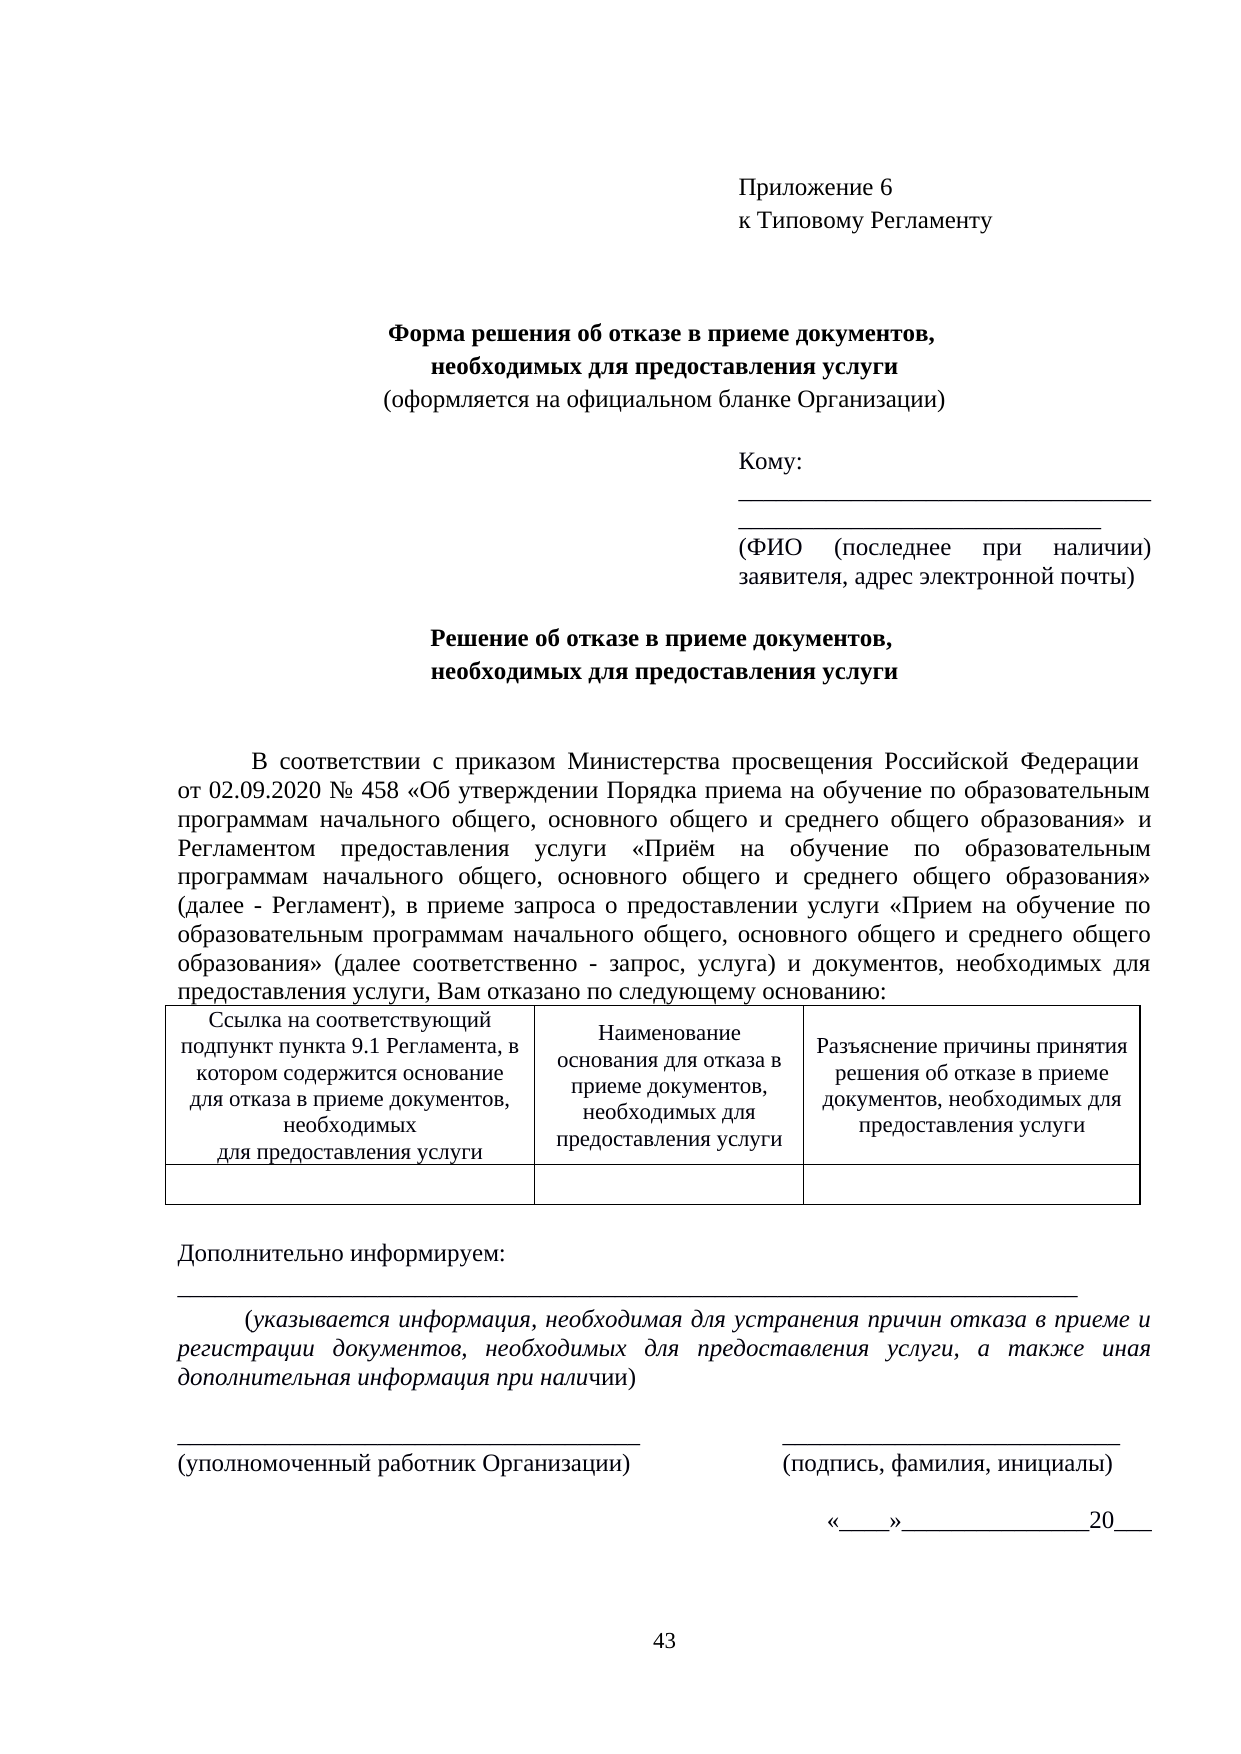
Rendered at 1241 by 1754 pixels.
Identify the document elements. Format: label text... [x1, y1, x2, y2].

text (ФИО (последнее при наличии) заявителя, адрес электронной почты) [738, 532, 1152, 590]
text к Типовому Регламенту [738, 205, 1152, 234]
table_cell [804, 1165, 1139, 1204]
table_header Ссылка на соответствующий подпункт пункта 9.1 Регламента, в котором содержится основание для отказа в приеме документов, необходимых для предоставления услуги [166, 1006, 534, 1164]
table_cell [535, 1165, 803, 1204]
text Дополнительно информируем: [177, 1238, 1152, 1267]
table_cell [166, 1165, 534, 1204]
table_header ___________________________ (подпись, фамилия, инициалы) [771, 1419, 1139, 1477]
table_header Разъяснение причины принятия решения об отказе в приеме документов, необходимых для предоставления услуги [804, 1006, 1139, 1164]
table_header Наименование основания для отказа в приеме документов, необходимых для предоставления услуги [535, 1006, 803, 1164]
text ________________________________________________________________________ [177, 1271, 1152, 1300]
text В соответствии с приказом Министерства просвещения Российской Федерации от 02.09.2020 № 458 «Об утверждении Порядка приема на обучение по образовательным программам начального общего, основного общего и среднего общего образования» и Регламентом предоставления услуги «Приём на обучение по образовательным программам начального общего, основного общего и среднего общего образования» (далее - Регламент), в приеме запроса о предоставлении услуги «Прием на обучение по образовательным программам начального общего, основного общего и среднего общего образования» (далее соответственно - запрос, услуга) и документов, необходимых для предоставления услуги, Вам отказано по следующему основанию: [177, 746, 1152, 1005]
text Решение об отказе в приеме документов, необходимых для предоставления услуги [177, 623, 1152, 684]
subtitle Форма решения об отказе в приеме документов, необходимых для предоставления услуги [177, 318, 1152, 380]
table_header _____________________________________ (уполномоченный работник Организации) [166, 1419, 771, 1477]
text «____»_______________20___ [177, 1505, 1152, 1534]
text Кому: ______________________________________________________________ [738, 446, 1152, 532]
text (оформляется на официальном бланке Организации) [177, 384, 1152, 413]
text Приложение 6 [738, 172, 1152, 201]
text (указывается информация, необходимая для устранения причин отказа в приеме и регистрации документов, необходимых для предоставления услуги, а также иная дополнительная информация при наличии) [177, 1304, 1152, 1390]
